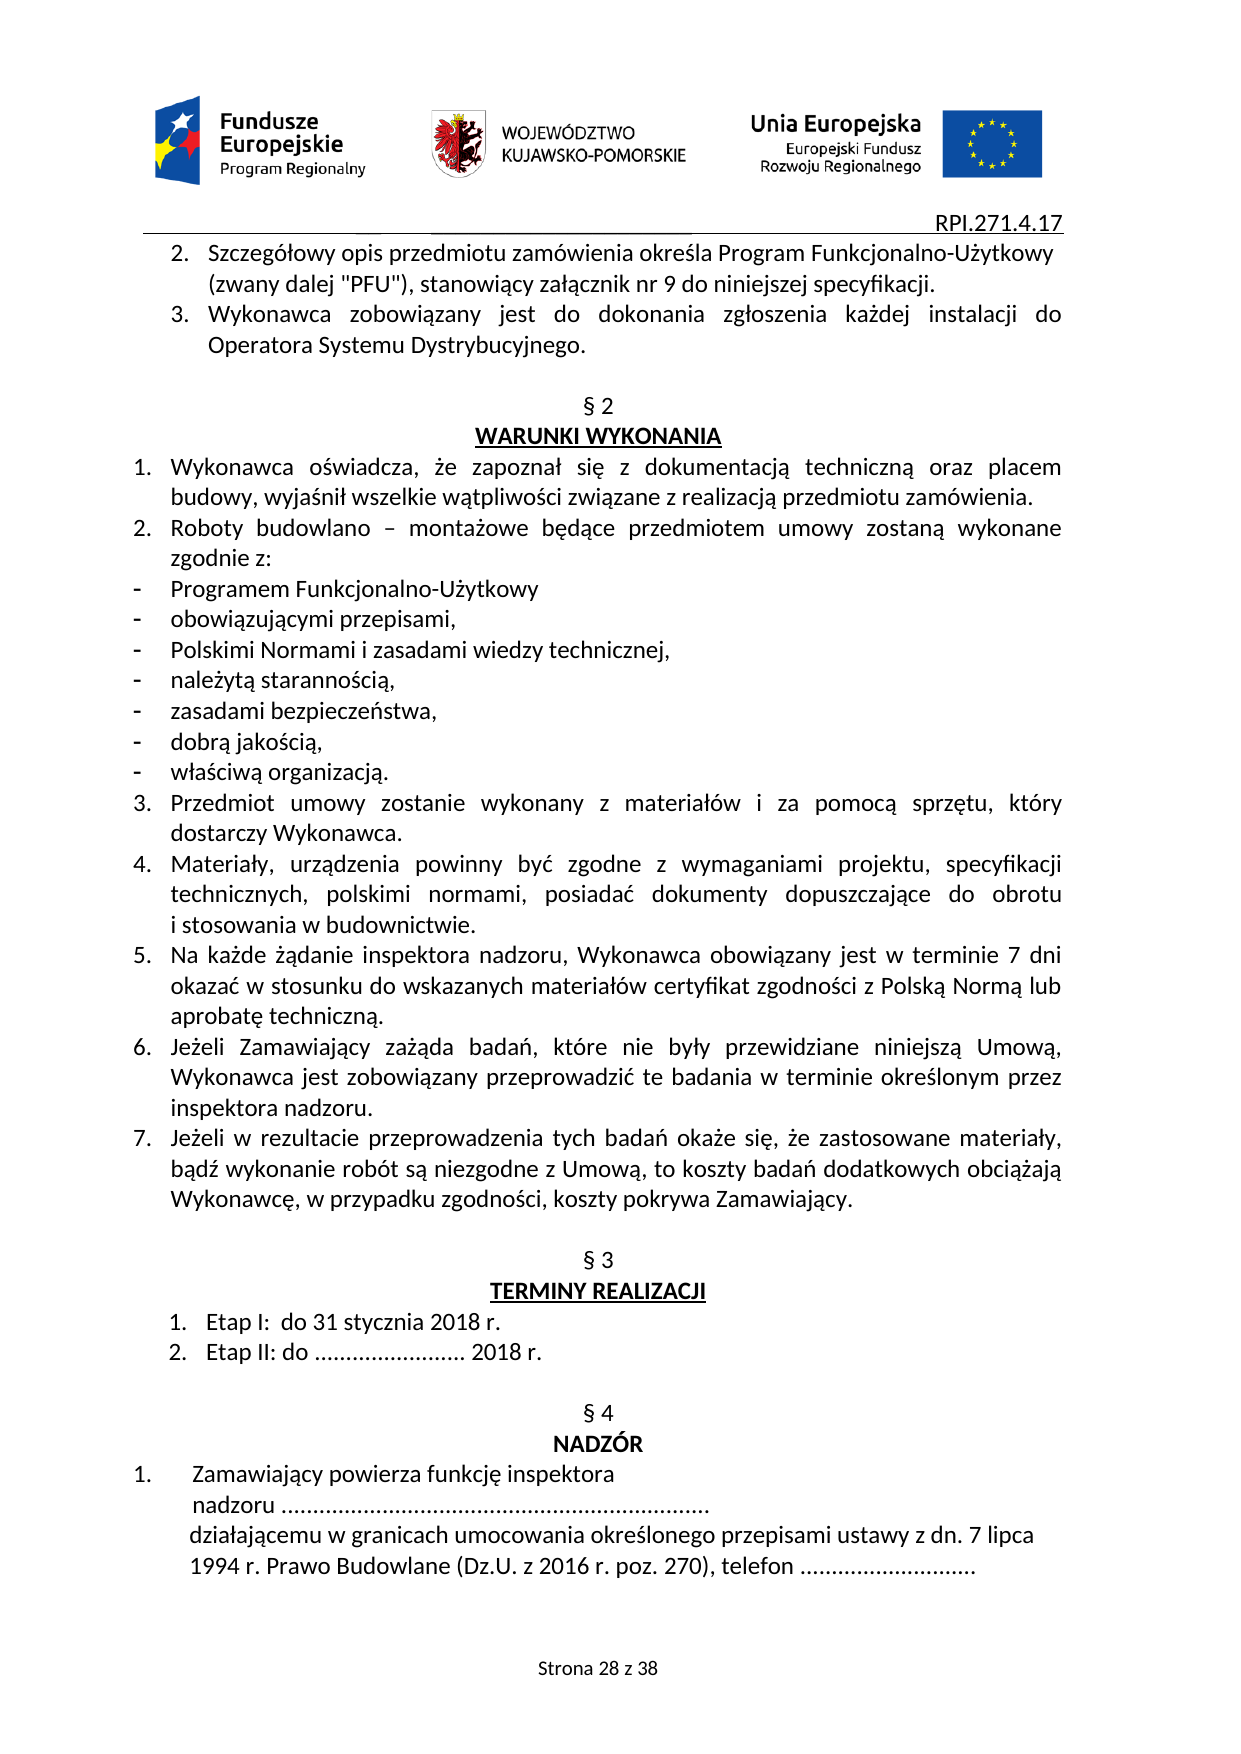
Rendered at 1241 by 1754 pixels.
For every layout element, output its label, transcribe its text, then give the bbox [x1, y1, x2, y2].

list Jeżeli Zamawiający zażąda badań, które nie były przewidziane niniejszą Umową, Wykonawca jest zobowiązany przeprowadzić te badania w terminie określonym przez inspektora nadzoru. [133, 1031, 1063, 1122]
subtitle WARUNKI WYKONANIA [133, 421, 1063, 451]
list Wykonawca zobowiązany jest do dokonania zgłoszenia każdej instalacji do Operatora Systemu Dystrybucyjnego. [170, 298, 1063, 359]
list dobrą jakością, [133, 726, 1063, 756]
list Programem Funkcjonalno-Użytkowy [133, 573, 1063, 604]
text działającemu w granicach umocowania określonego przepisami ustawy z dn. 7 lipca 1994 r. Prawo Budowlane (Dz.U. z 2016 r. poz. 270), telefon ............................ [189, 1519, 1063, 1580]
subtitle Etap II: do ........................ 2018 r. [168, 1336, 1063, 1367]
picture [133, 73, 1064, 207]
subtitle Etap I: do 31 stycznia 2018 r. [168, 1306, 1063, 1336]
subtitle NADZÓR [133, 1428, 1063, 1458]
list Roboty budowlano – montażowe będące przedmiotem umowy zostaną wykonane zgodnie z: [133, 512, 1063, 573]
list zasadami bezpieczeństwa, [133, 695, 1063, 726]
list należytą starannością, [133, 665, 1063, 695]
list Wykonawca oświadcza, że zapoznał się z dokumentacją techniczną oraz placem budowy, wyjaśnił wszelkie wątpliwości związane z realizacją przedmiotu zamówienia. [133, 451, 1063, 512]
list Na każde żądanie inspektora nadzoru, Wykonawca obowiązany jest w terminie 7 dni okazać w stosunku do wskazanych materiałów certyfikat zgodności z Polską Normą lub aprobatę techniczną. [133, 939, 1063, 1031]
list Zamawiający powierza funkcję inspektora nadzoru .................................................................... [133, 1458, 1063, 1519]
list Przedmiot umowy zostanie wykonany z materiałów i za pomocą sprzętu, który dostarczy Wykonawca. [133, 787, 1063, 848]
list Materiały, urządzenia powinny być zgodne z wymaganiami projektu, specyfikacji technicznych, polskimi normami, posiadać dokumenty dopuszczające do obrotu i stosowania w budownictwie. [133, 848, 1063, 939]
text § 2 [133, 390, 1063, 421]
list Szczegółowy opis przedmiotu zamówienia określa Program Funkcjonalno-Użytkowy (zwany dalej "PFU"), stanowiący załącznik nr 9 do niniejszej specyfikacji. [170, 237, 1063, 298]
list Jeżeli w rezultacie przeprowadzenia tych badań okaże się, że zastosowane materiały, bądź wykonanie robót są niezgodne z Umową, to koszty badań dodatkowych obciążają Wykonawcę, w przypadku zgodności, koszty pokrywa Zamawiający. [133, 1122, 1063, 1214]
text § 4 [133, 1397, 1063, 1428]
list obowiązującymi przepisami, [133, 604, 1063, 634]
list właściwą organizacją. [133, 756, 1063, 787]
text § 3 [133, 1244, 1063, 1275]
subtitle TERMINY REALIZACJI [133, 1275, 1063, 1306]
list Polskimi Normami i zasadami wiedzy technicznej, [133, 634, 1063, 665]
